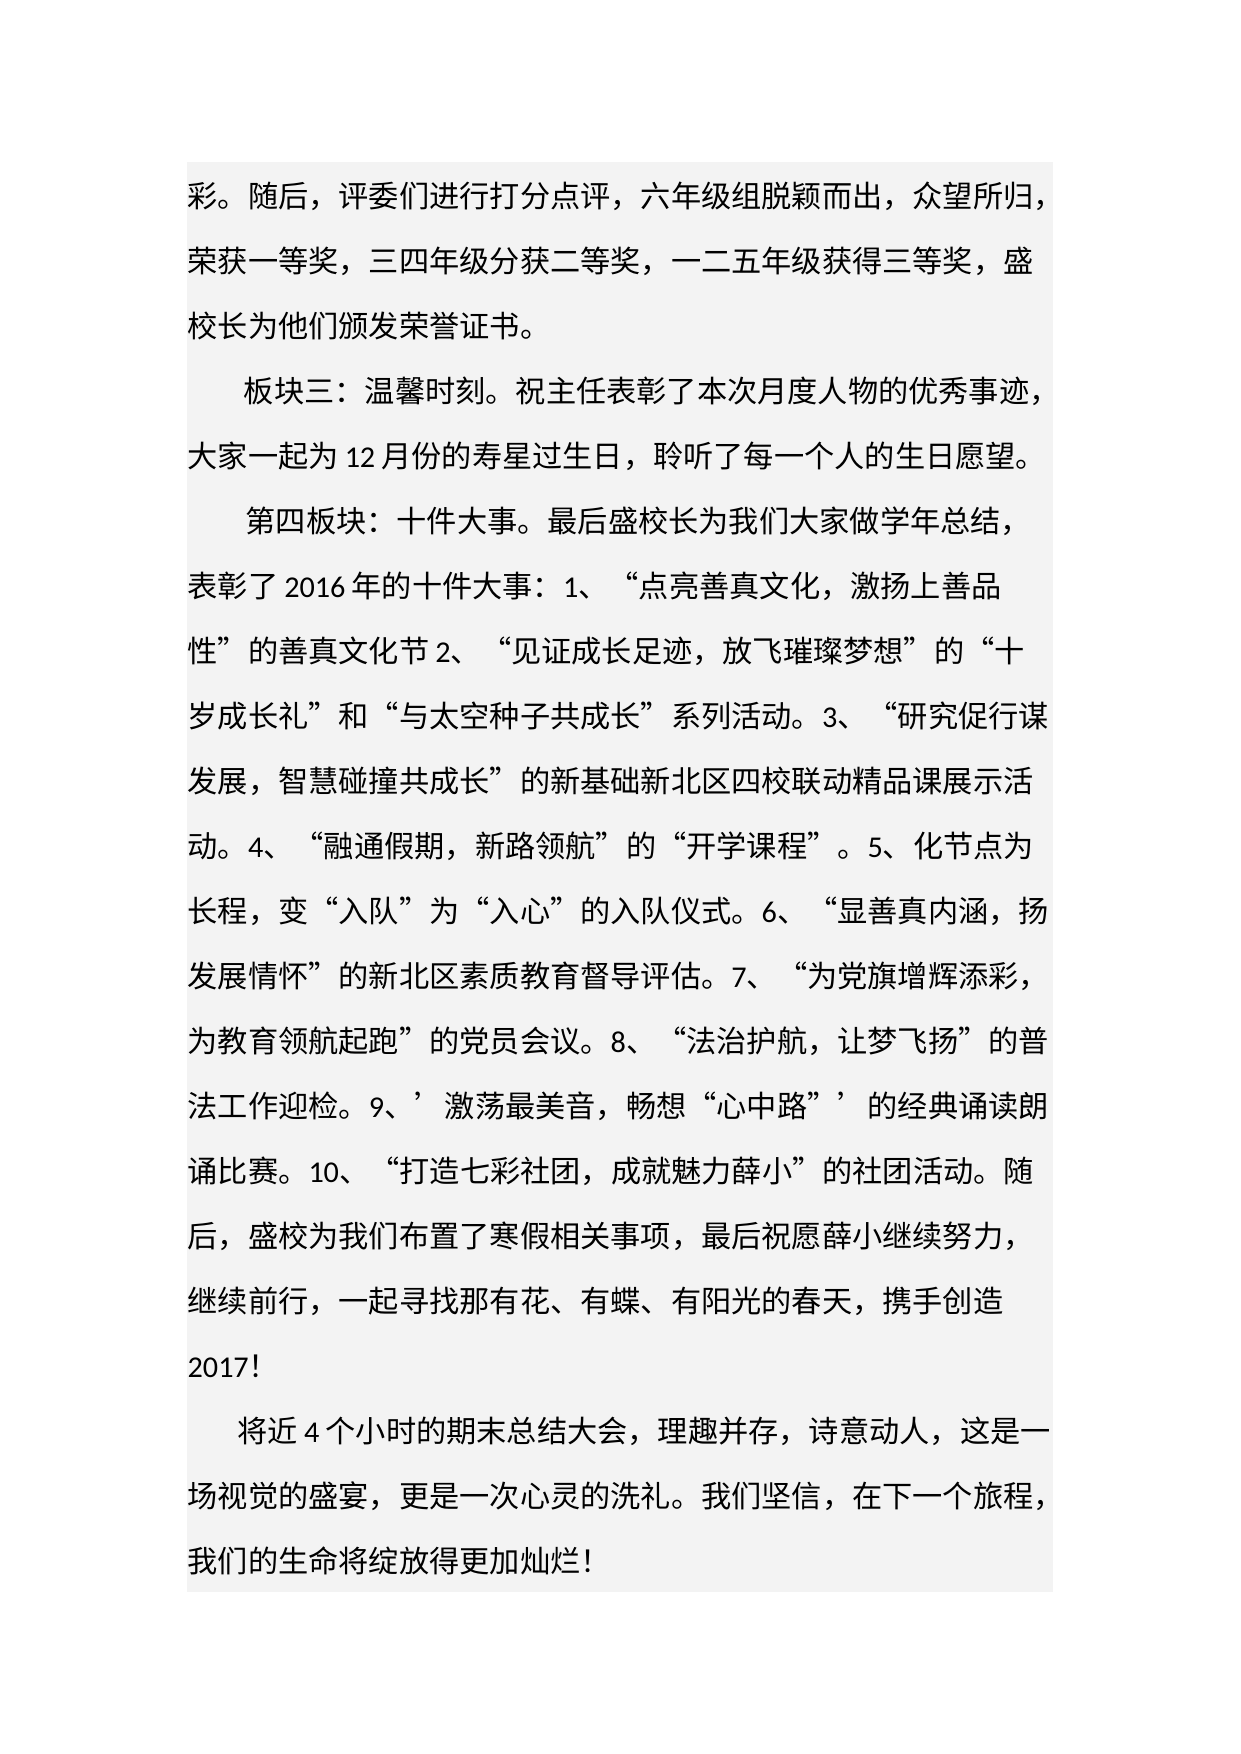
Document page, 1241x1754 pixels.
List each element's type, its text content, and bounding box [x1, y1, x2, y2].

text 将近4个小时的期末总结大会，理趣并存，诗意动人，这是一场视觉的盛宴，更是一次心灵的洗礼。我们坚信，在下一个旅程，我们的生命将绽放得更加灿烂！ [187, 1397, 1053, 1592]
text 第四板块：十件大事。最后盛校长为我们大家做学年总结，表彰了2016年的十件大事：1、“点亮善真文化，激扬上善品性”的善真文化节2、“见证成长足迹，放飞璀璨梦想”的“十岁成长礼”和“与太空种子共成长”系列活动。3、“研究促行谋发展，智慧碰撞共成长”的新基础新北区四校联动精品课展示活动。4、“融通假期，新路领航”的“开学课程”。5、化节点为长程，变“入队”为“入心”的入队仪式。6、“显善真内涵，扬发展情怀”的新北区素质教育督导评估。7、“为党旗增辉添彩，为教育领航起跑”的党员会议。8、“法治护航，让梦飞扬”的普法工作迎检。9、’激荡最美音，畅想“心中路”’的经典诵读朗诵比赛。10、“打造七彩社团，成就魅力薛小”的社团活动。随后，盛校为我们布置了寒假相关事项，最后祝愿薛小继续努力，继续前行，一起寻找那有花、有蝶、有阳光的春天，携手创造2017！ [187, 487, 1053, 1397]
text 板块三：温馨时刻。祝主任表彰了本次月度人物的优秀事迹，大家一起为12月份的寿星过生日，聆听了每一个人的生日愿望。 [187, 357, 1053, 487]
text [187, 162, 1053, 357]
